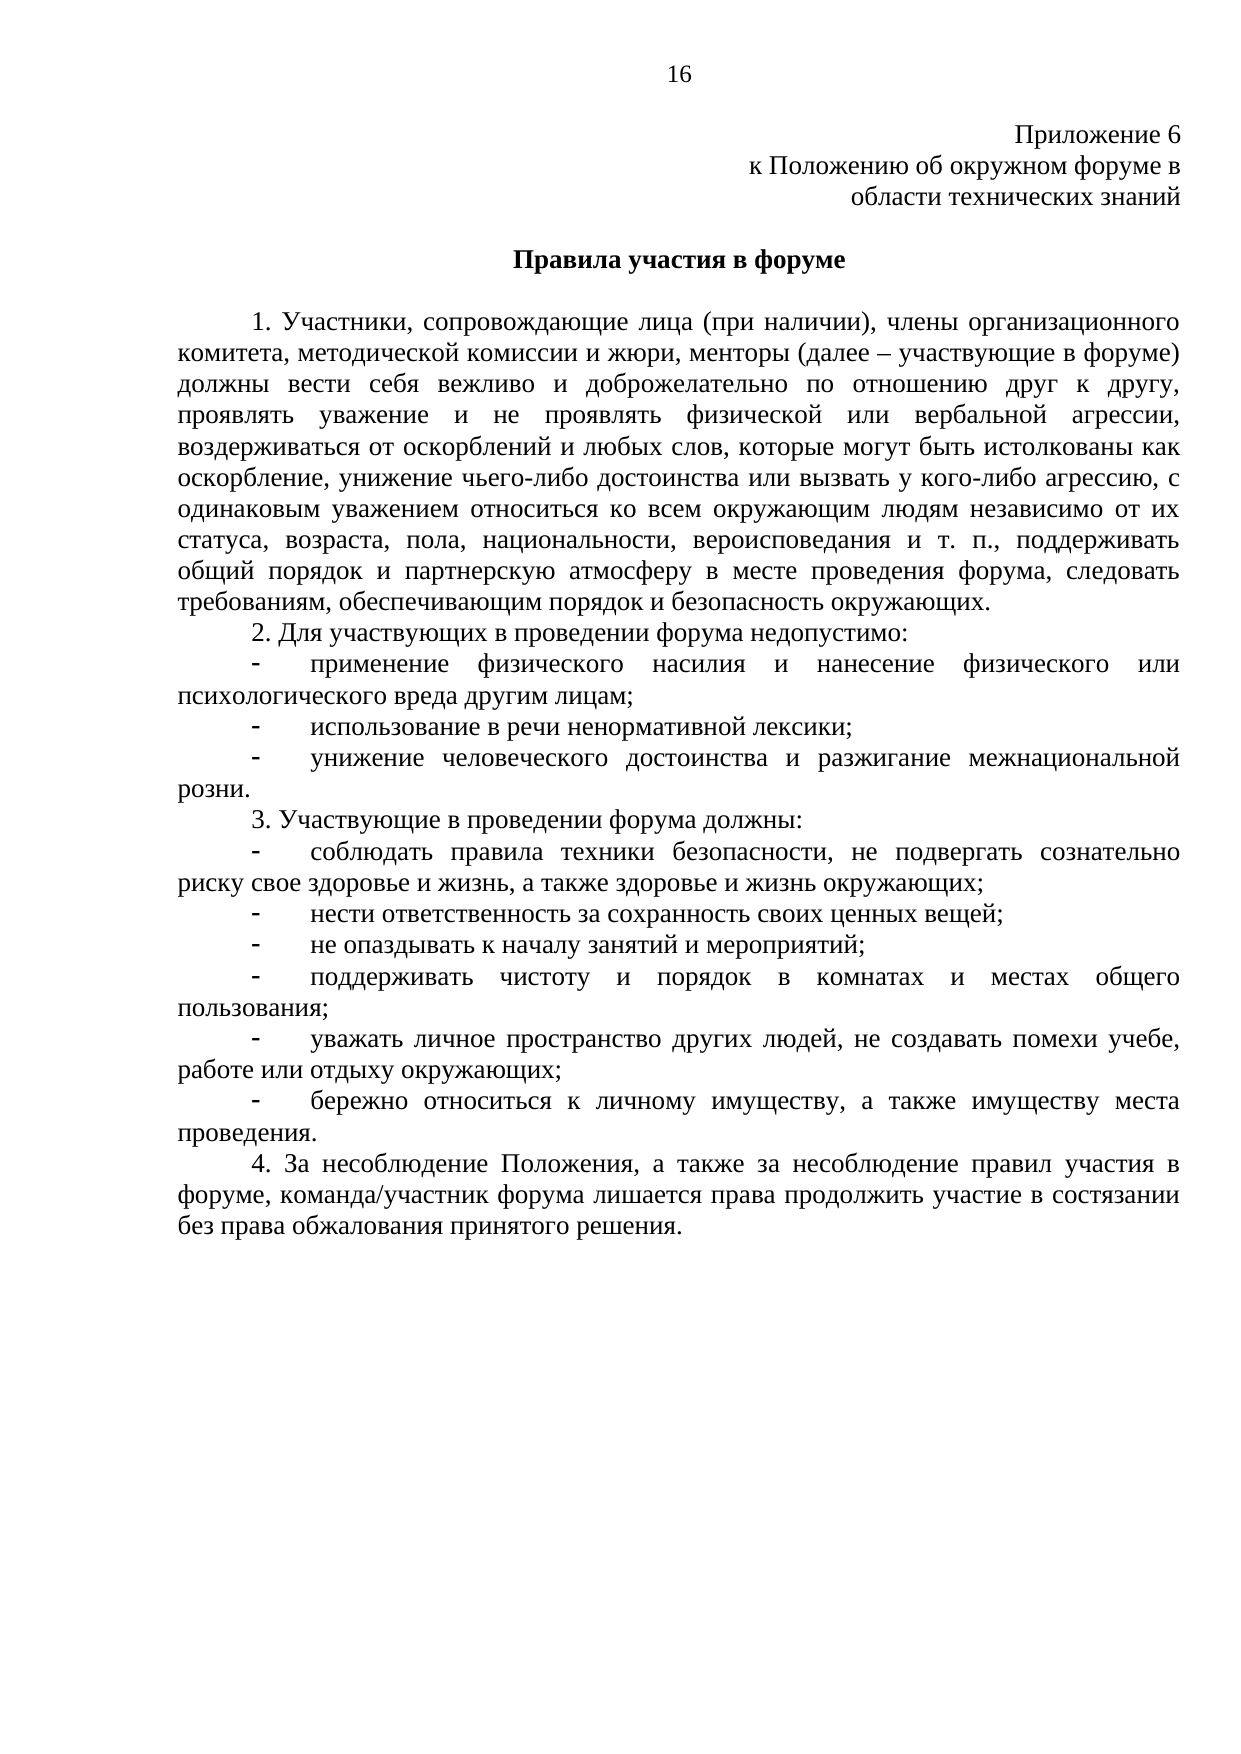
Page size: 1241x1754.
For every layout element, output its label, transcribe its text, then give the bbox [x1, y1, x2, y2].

title Приложение 6 [709, 118, 1181, 149]
title к Положению об окружном форуме в области технических знаний [709, 149, 1181, 212]
title Правила участия в форуме [177, 243, 1181, 274]
title не опаздывать к началу занятий и мероприятий; [177, 928, 1181, 960]
title унижение человеческого достоинства и разжигание межнациональной розни. [177, 741, 1181, 804]
title использование в речи ненормативной лексики; [177, 710, 1181, 741]
title поддерживать чистоту и порядок в комнатах и местах общего пользования; [177, 960, 1181, 1022]
title соблюдать правила техники безопасности, не подвергать сознательно риску свое здоровье и жизнь, а также здоровье и жизнь окружающих; [177, 835, 1181, 897]
title применение физического насилия и нанесение физического или психологического вреда другим лицам; [177, 648, 1181, 710]
title бережно относиться к личному имуществу, а также имуществу места проведения. [177, 1084, 1181, 1147]
title 4. За несоблюдение Положения, а также за несоблюдение правил участия в форуме, команда/участник форума лишается права продолжить участие в состязании без права обжалования принятого решения. [177, 1147, 1181, 1240]
title уважать личное пространство других людей, не создавать помехи учебе, работе или отдыху окружающих; [177, 1022, 1181, 1084]
title нести ответственность за сохранность своих ценных вещей; [177, 897, 1181, 928]
title 2. Для участвующих в проведении форума недопустимо: [177, 616, 1181, 648]
title 3. Участвующие в проведении форума должны: [177, 804, 1181, 835]
title 1. Участники, сопровождающие лица (при наличии), члены организационного комитета, методической комиссии и жюри, менторы (далее – участвующие в форуме) должны вести себя вежливо и доброжелательно по отношению друг к другу, проявлять уважение и не проявлять физической или вербальной агрессии, воздерживаться от оскорблений и любых слов, которые могут быть истолкованы как оскорбление, унижение чьего-либо достоинства или вызвать у кого-либо агрессию, с одинаковым уважением относиться ко всем окружающим людям независимо от их статуса, возраста, пола, национальности, вероисповедания и т. п., поддерживать общий порядок и партнерскую атмосферу в месте проведения форума, следовать требованиям, обеспечивающим порядок и безопасность окружающих. [177, 305, 1181, 616]
